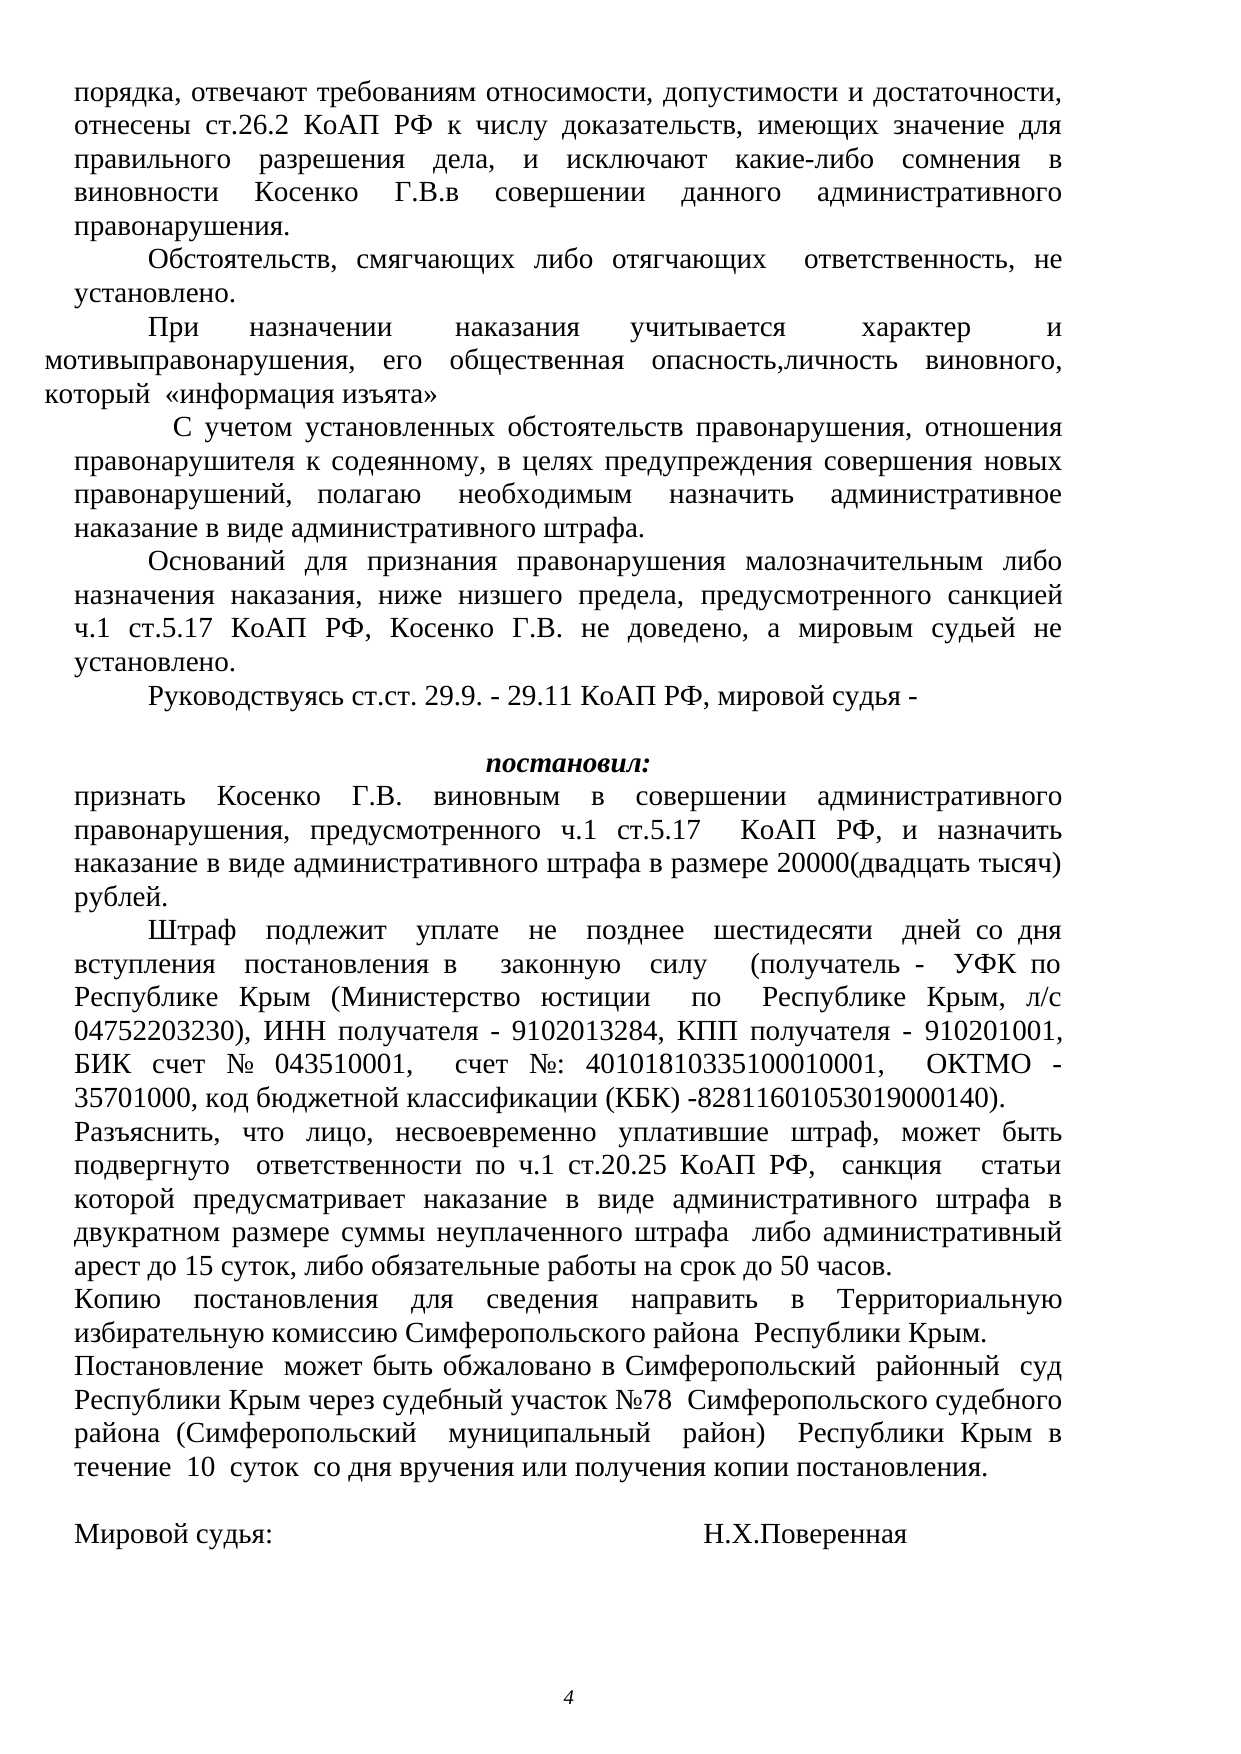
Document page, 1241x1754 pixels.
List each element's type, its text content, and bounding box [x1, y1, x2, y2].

text Обстоятельств, смягчающих либо отягчающих ответственность, не установлено. [74, 242, 1063, 309]
text Мировой судья: Н.Х.Поверенная [74, 1516, 1063, 1550]
text Разъяснить, что лицо, несвоевременно уплатившие штраф, может быть подвергнуто ответственности по ч.1 ст.20.25 КоАП РФ, санкция статьи которой предусматривает наказание в виде административного штрафа в двукратном размере суммы неуплаченного штрафа либо административный арест до 15 суток, либо обязательные работы на срок до 50 часов. [74, 1114, 1063, 1281]
text постановил: [74, 745, 1063, 778]
text Руководствуясь ст.ст. 29.9. - 29.11 КоАП РФ, мировой судья - [74, 678, 1063, 711]
text признать Косенко Г.В. виновным в совершении административного правонарушения, предусмотренного ч.1 ст.5.17 КоАП РФ, и назначить наказание в виде административного штрафа в размере 20000(двадцать тысяч) рублей. [74, 778, 1063, 912]
text С учетом установленных обстоятельств правонарушения, отношения правонарушителя к содеянному, в целях предупреждения совершения новых правонарушений, полагаю необходимым назначить административное наказание в виде административного штрафа. [74, 409, 1063, 543]
text При назначении наказания учитывается характер и мотивыправонарушения, его общественная опасность,личность виновного, который «информация изъята» [44, 309, 1063, 409]
text Постановление может быть обжаловано в Симферопольский районный суд Республики Крым через судебный участок №78 Симферопольского судебного района (Симферопольский муниципальный район) Республики Крым в течение 10 суток со дня вручения или получения копии постановления. [74, 1348, 1063, 1483]
text Копию постановления для сведения направить в Территориальную избирательную комиссию Симферопольского района Республики Крым. [74, 1281, 1063, 1348]
text Оснований для признания правонарушения малозначительным либо назначения наказания, ниже низшего предела, предусмотренного санкцией ч.1 ст.5.17 КоАП РФ, Косенко Г.В. не доведено, а мировым судьей не установлено. [74, 543, 1063, 678]
text Штраф подлежит уплате не позднее шестидесяти дней со дня вступления постановления в законную силу (получатель - УФК по Республике Крым (Министерство юстиции по Республике Крым, л/с 04752203230), ИНН получателя - 9102013284, КПП получателя - 910201001, БИК счет № 043510001, счет №: 40101810335100010001, ОКТМО - 35701000, код бюджетной классификации (КБК) -82811601053019000140). [74, 912, 1063, 1114]
